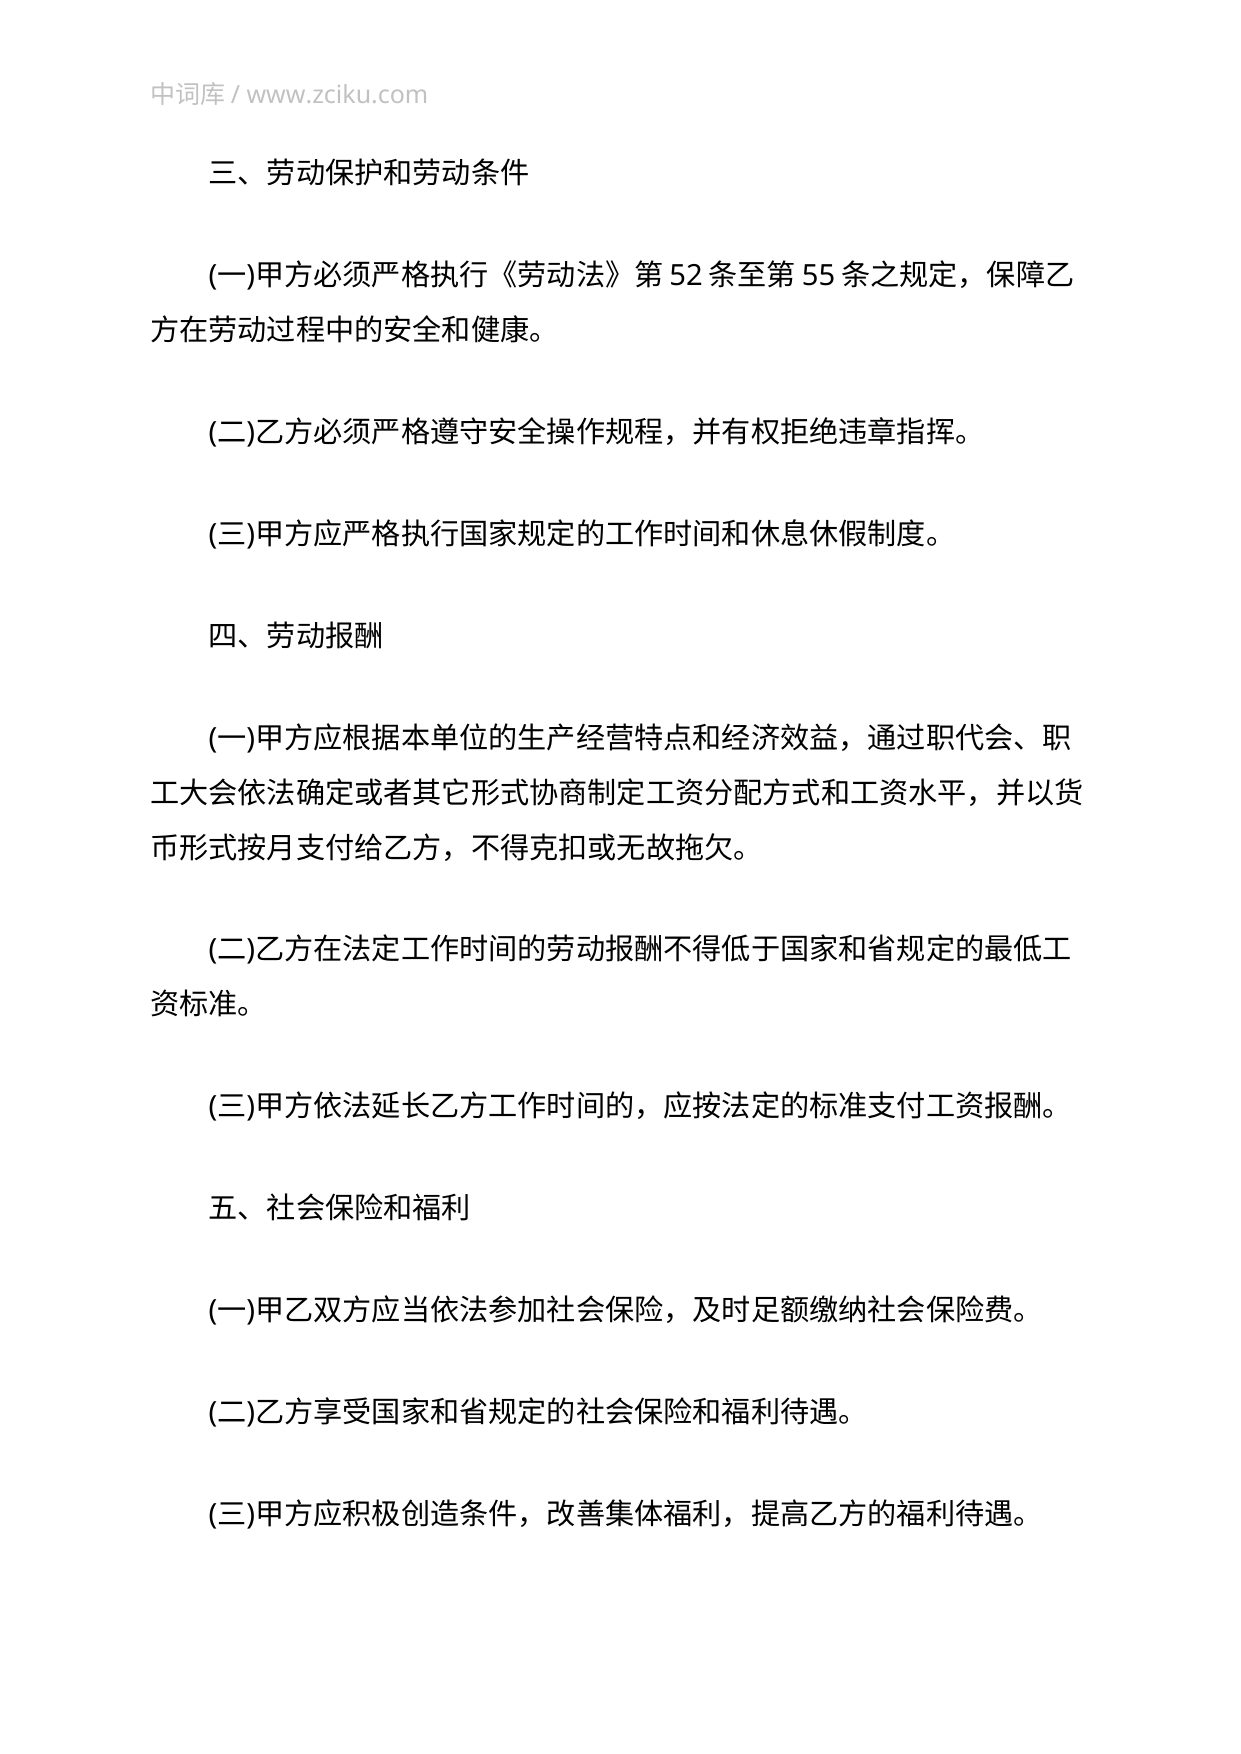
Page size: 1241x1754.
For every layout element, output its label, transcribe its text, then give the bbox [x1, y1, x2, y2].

text (一)甲乙双方应当依法参加社会保险，及时足额缴纳社会保险费。 [150, 1286, 1090, 1329]
text (二)乙方享受国家和省规定的社会保险和福利待遇。 [150, 1388, 1090, 1431]
text (三)甲方应积极创造条件，改善集体福利，提高乙方的福利待遇。 [150, 1490, 1090, 1533]
text (三)甲方应严格执行国家规定的工作时间和休息休假制度。 [150, 511, 1090, 553]
text (三)甲方依法延长乙方工作时间的，应按法定的标准支付工资报酬。 [150, 1083, 1090, 1125]
text 四、劳动报酬 [150, 612, 1090, 655]
text (二)乙方在法定工作时间的劳动报酬不得低于国家和省规定的最低工资标准。 [150, 926, 1090, 1023]
text (二)乙方必须严格遵守安全操作规程，并有权拒绝违章指挥。 [150, 408, 1090, 451]
text 五、社会保险和福利 [150, 1185, 1090, 1227]
text 三、劳动保护和劳动条件 [150, 150, 1090, 192]
text (一)甲方必须严格执行《劳动法》第52条至第55条之规定，保障乙方在劳动过程中的安全和健康。 [150, 252, 1090, 349]
text (一)甲方应根据本单位的生产经营特点和经济效益，通过职代会、职工大会依法确定或者其它形式协商制定工资分配方式和工资水平，并以货币形式按月支付给乙方，不得克扣或无故拖欠。 [150, 714, 1090, 866]
